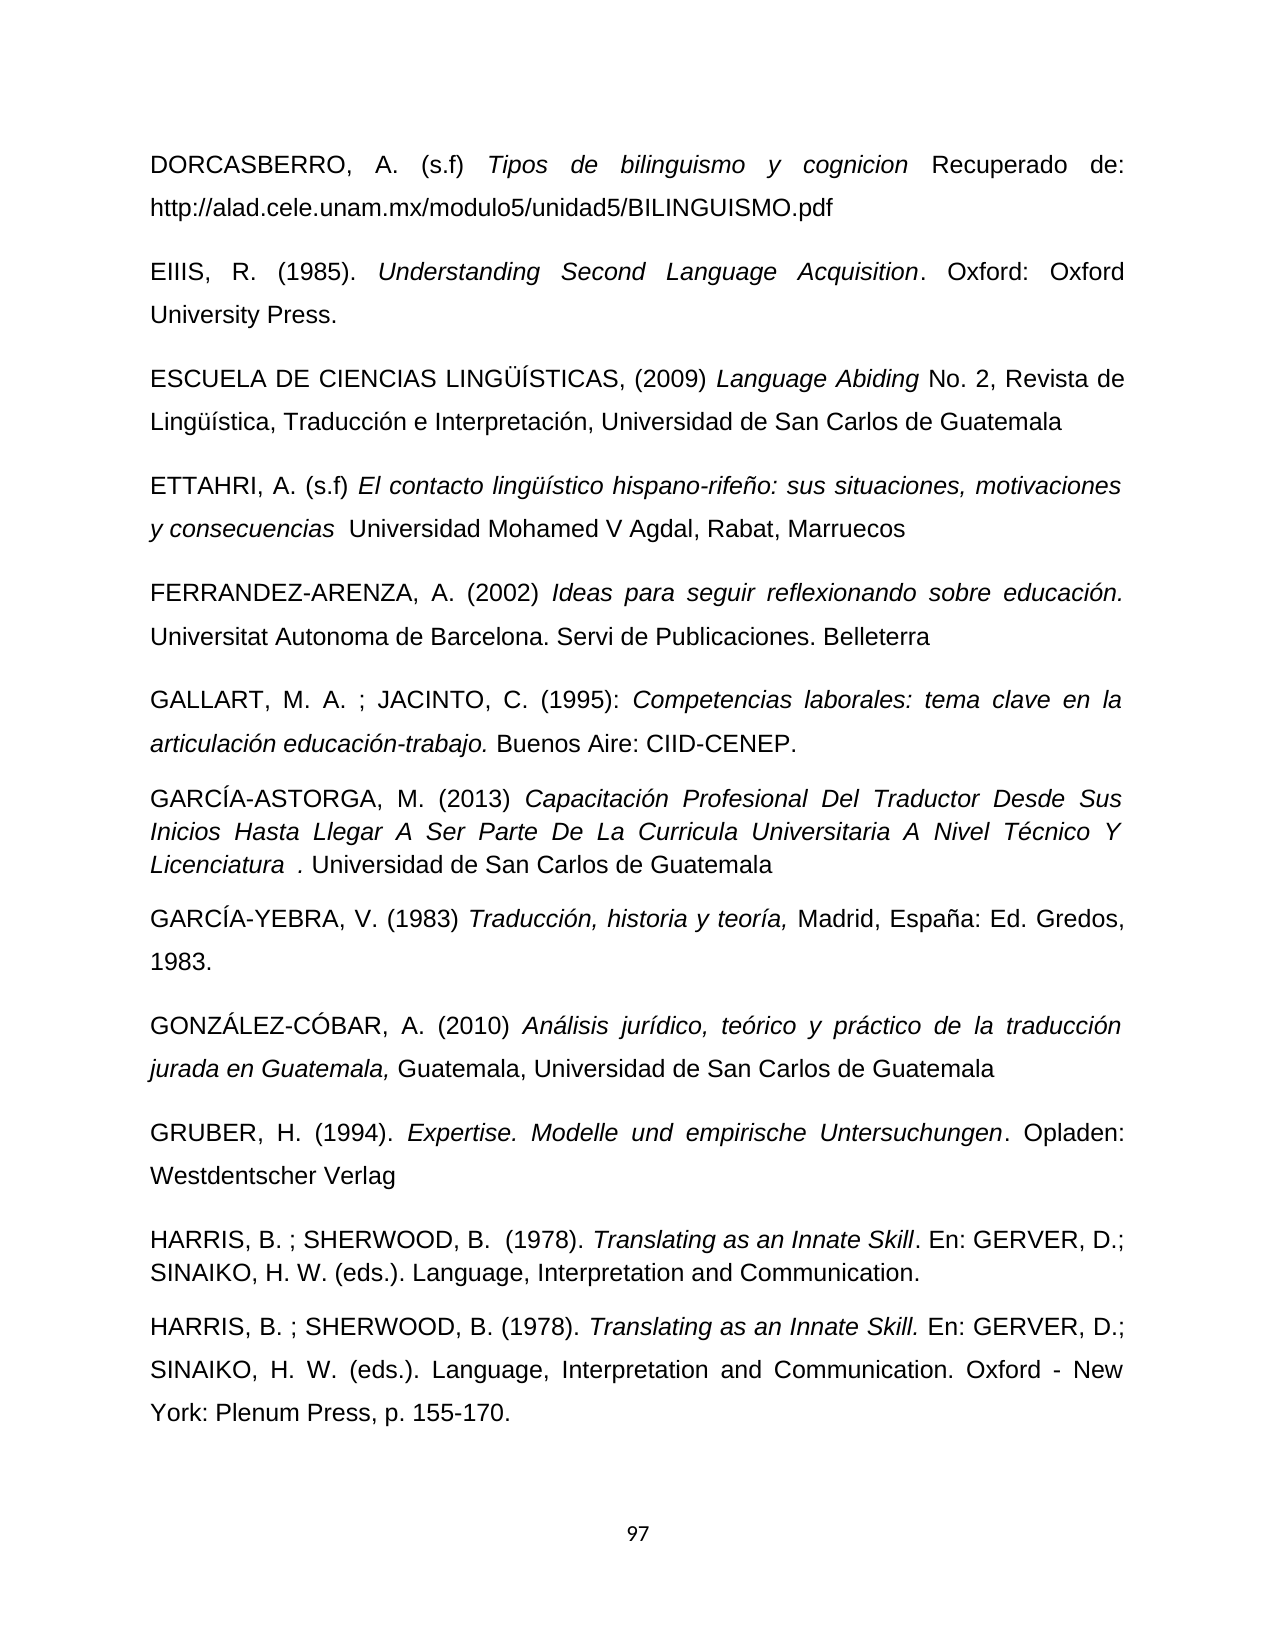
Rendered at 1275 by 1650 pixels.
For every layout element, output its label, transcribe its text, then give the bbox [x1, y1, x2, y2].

text GARCÍA-ASTORGA, M. (2013) Capacitación Profesional Del Traductor Desde Sus Inicios Hasta Llegar A Ser Parte De La Curricula Universitaria A Nivel Técnico Y Licenciatura . Universidad de San Carlos de Guatemala [150, 784, 1125, 879]
text FERRANDEZ-ARENZA, A. (2002) Ideas para seguir reflexionando sobre educación. Universitat Autonoma de Barcelona. Servi de Publicaciones. Belleterra [150, 578, 1125, 650]
text HARRIS, B. ; SHERWOOD, B. (1978). Translating as an Innate Skill. En: GERVER, D.; SINAIKO, H. W. (eds.). Language, Interpretation and Communication. Oxford - New York: Plenum Press, p. 155-170. [150, 1312, 1125, 1427]
text HARRIS, B. ; SHERWOOD, B. (1978). Translating as an Innate Skill. En: GERVER, D.; SINAIKO, H. W. (eds.). Language, Interpretation and Communication. [150, 1225, 1125, 1287]
text EIIIS, R. (1985). Understanding Second Language Acquisition. Oxford: Oxford University Press. [150, 257, 1125, 329]
text ESCUELA DE CIENCIAS LINGÜÍSTICAS, (2009) Language Abiding No. 2, Revista de Lingüística, Traducción e Interpretación, Universidad de San Carlos de Guatemala [150, 364, 1125, 436]
text GARCÍA-YEBRA, V. (1983) Traducción, historia y teoría, Madrid, España: Ed. Gredos, 1983. [150, 904, 1125, 976]
text DORCASBERRO, A. (s.f) Tipos de bilinguismo y cognicion Recuperado de: http://alad.cele.unam.mx/modulo5/unidad5/BILINGUISMO.pdf [150, 150, 1125, 222]
text GRUBER, H. (1994). Expertise. Modelle und empirische Untersuchungen. Opladen: Westdentscher Verlag [150, 1118, 1125, 1190]
text ETTAHRI, A. (s.f) El contacto lingüístico hispano-rifeño: sus situaciones, motivaciones y consecuencias Universidad Mohamed V Agdal, Rabat, Marruecos [150, 471, 1125, 543]
text GALLART, M. A. ; JACINTO, C. (1995): Competencias laborales: tema clave en la articulación educación-trabajo. Buenos Aire: CIID-CENEP. [150, 685, 1125, 757]
text GONZÁLEZ-CÓBAR, A. (2010) Análisis jurídico, teórico y práctico de la traducción jurada en Guatemala, Guatemala, Universidad de San Carlos de Guatemala [150, 1011, 1125, 1083]
